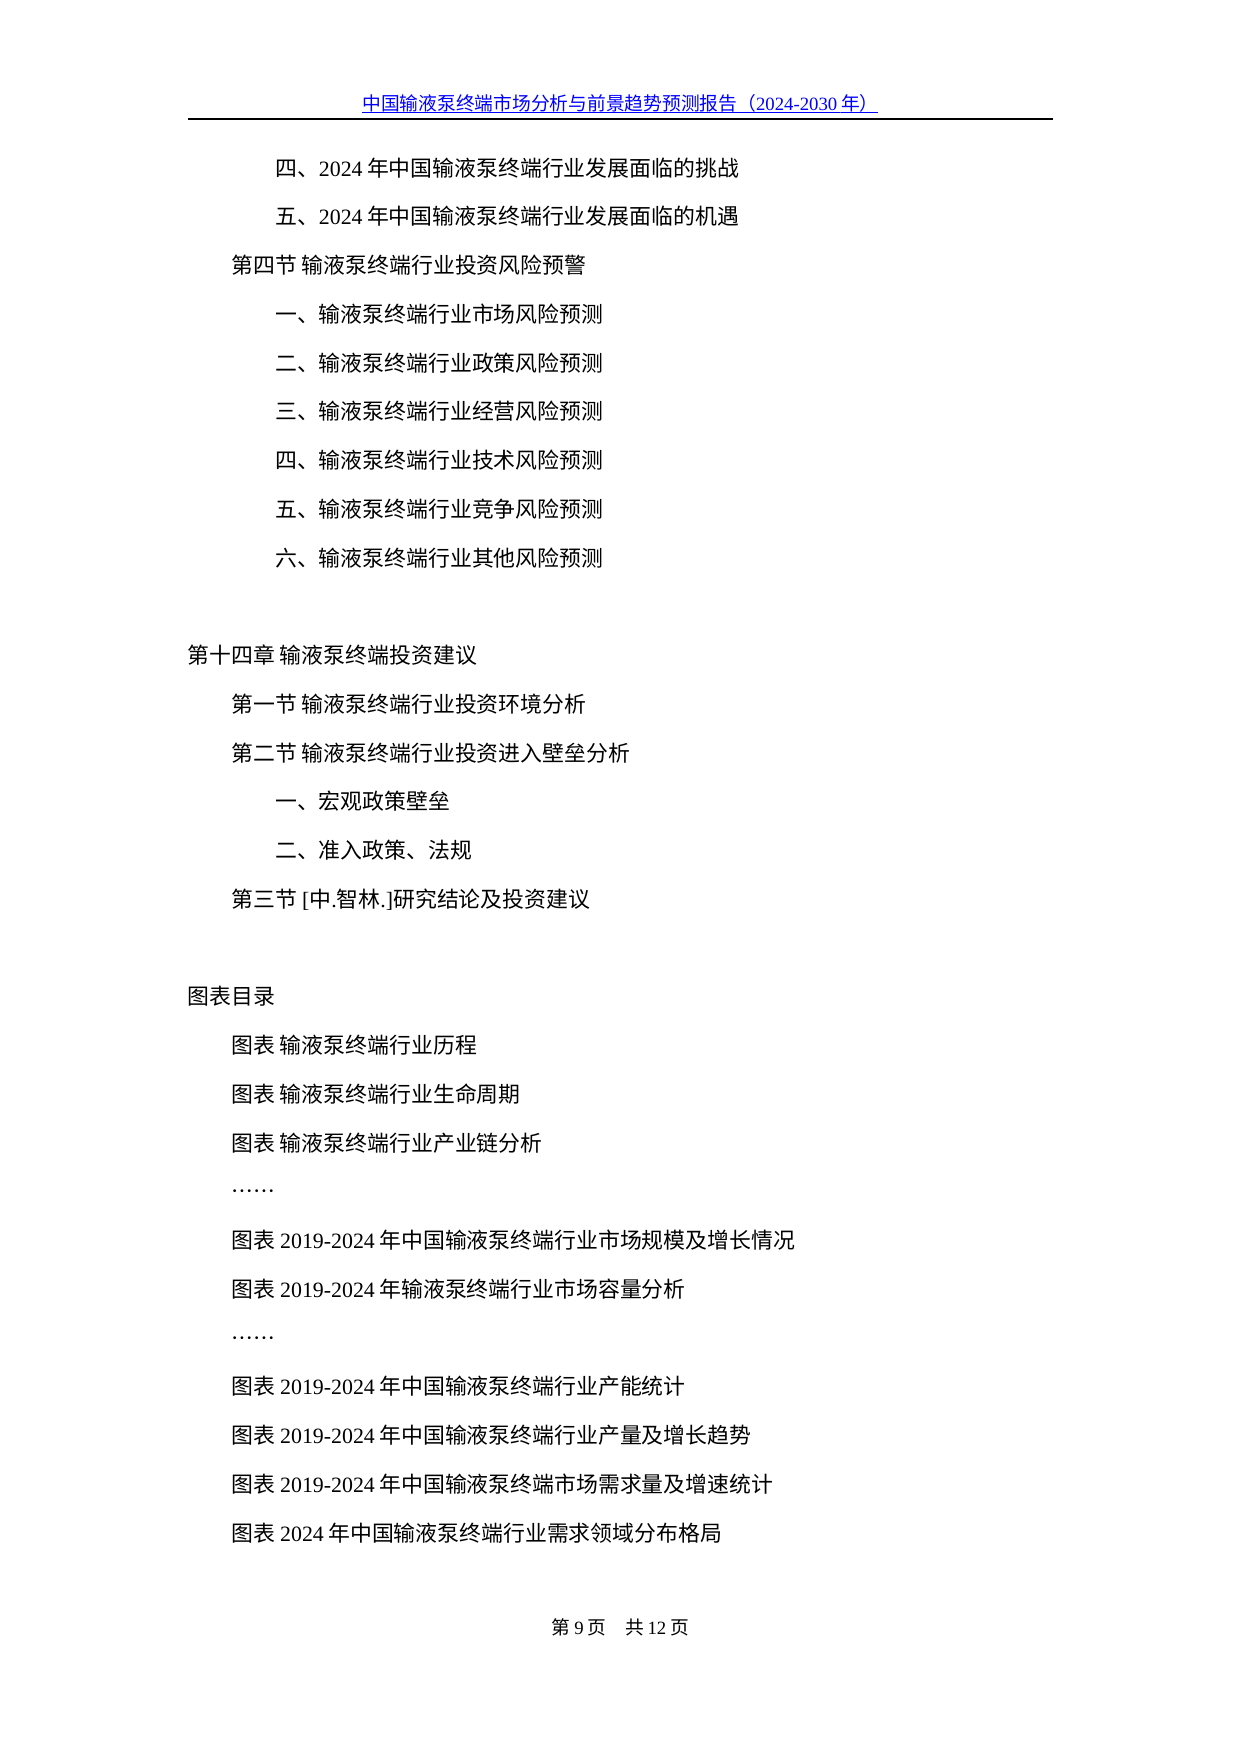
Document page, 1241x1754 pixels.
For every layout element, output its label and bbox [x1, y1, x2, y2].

text [187, 150, 1053, 1548]
